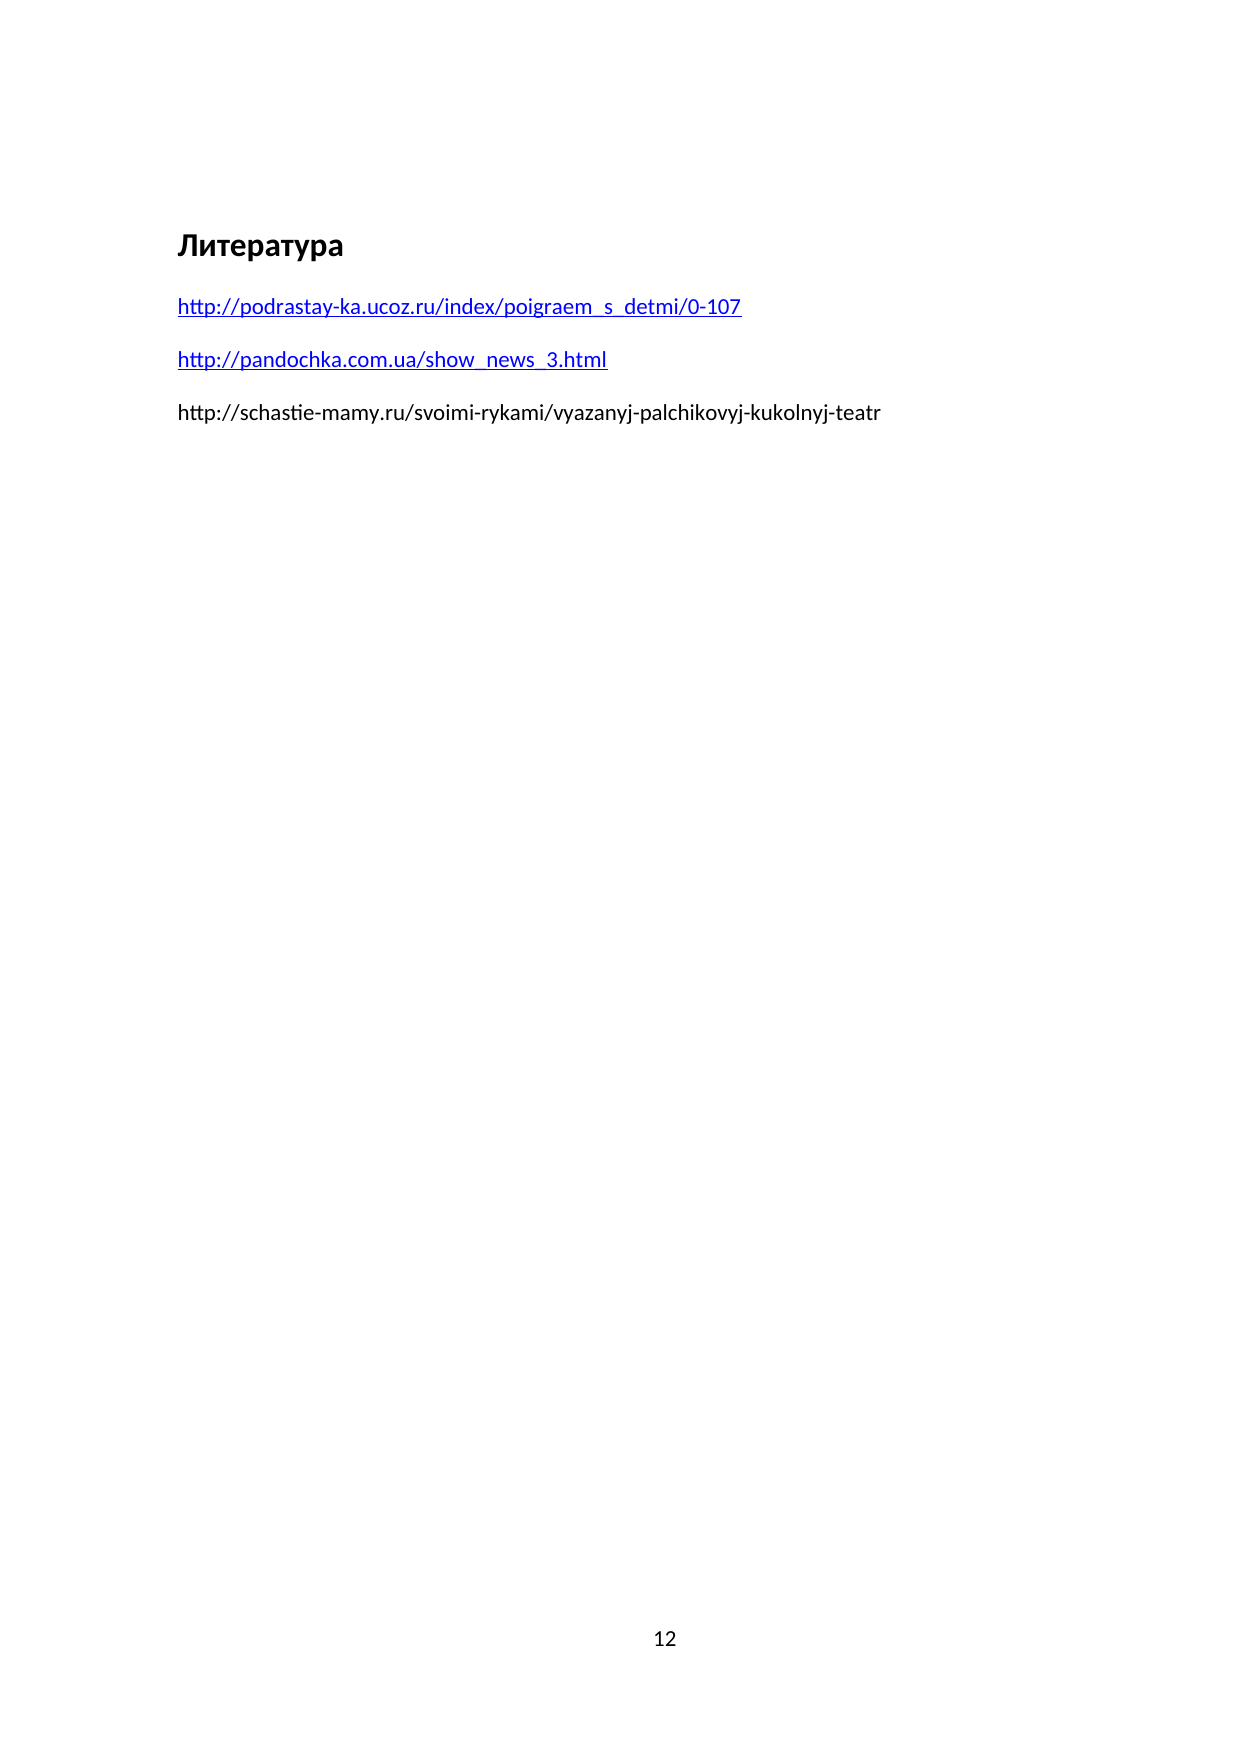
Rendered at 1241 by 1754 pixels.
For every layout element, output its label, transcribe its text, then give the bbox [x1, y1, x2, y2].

text http://pandochka.com.ua/show_news_3.html [177, 345, 1152, 373]
text Литература [177, 224, 1152, 265]
text http://podrastay-ka.ucoz.ru/index/poigraem_s_detmi/0-107 [177, 292, 1152, 320]
text http://schastie-mamy.ru/svoimi-rykami/vyazanyj-palchikovyj-kukolnyj-teatr [177, 398, 1152, 426]
